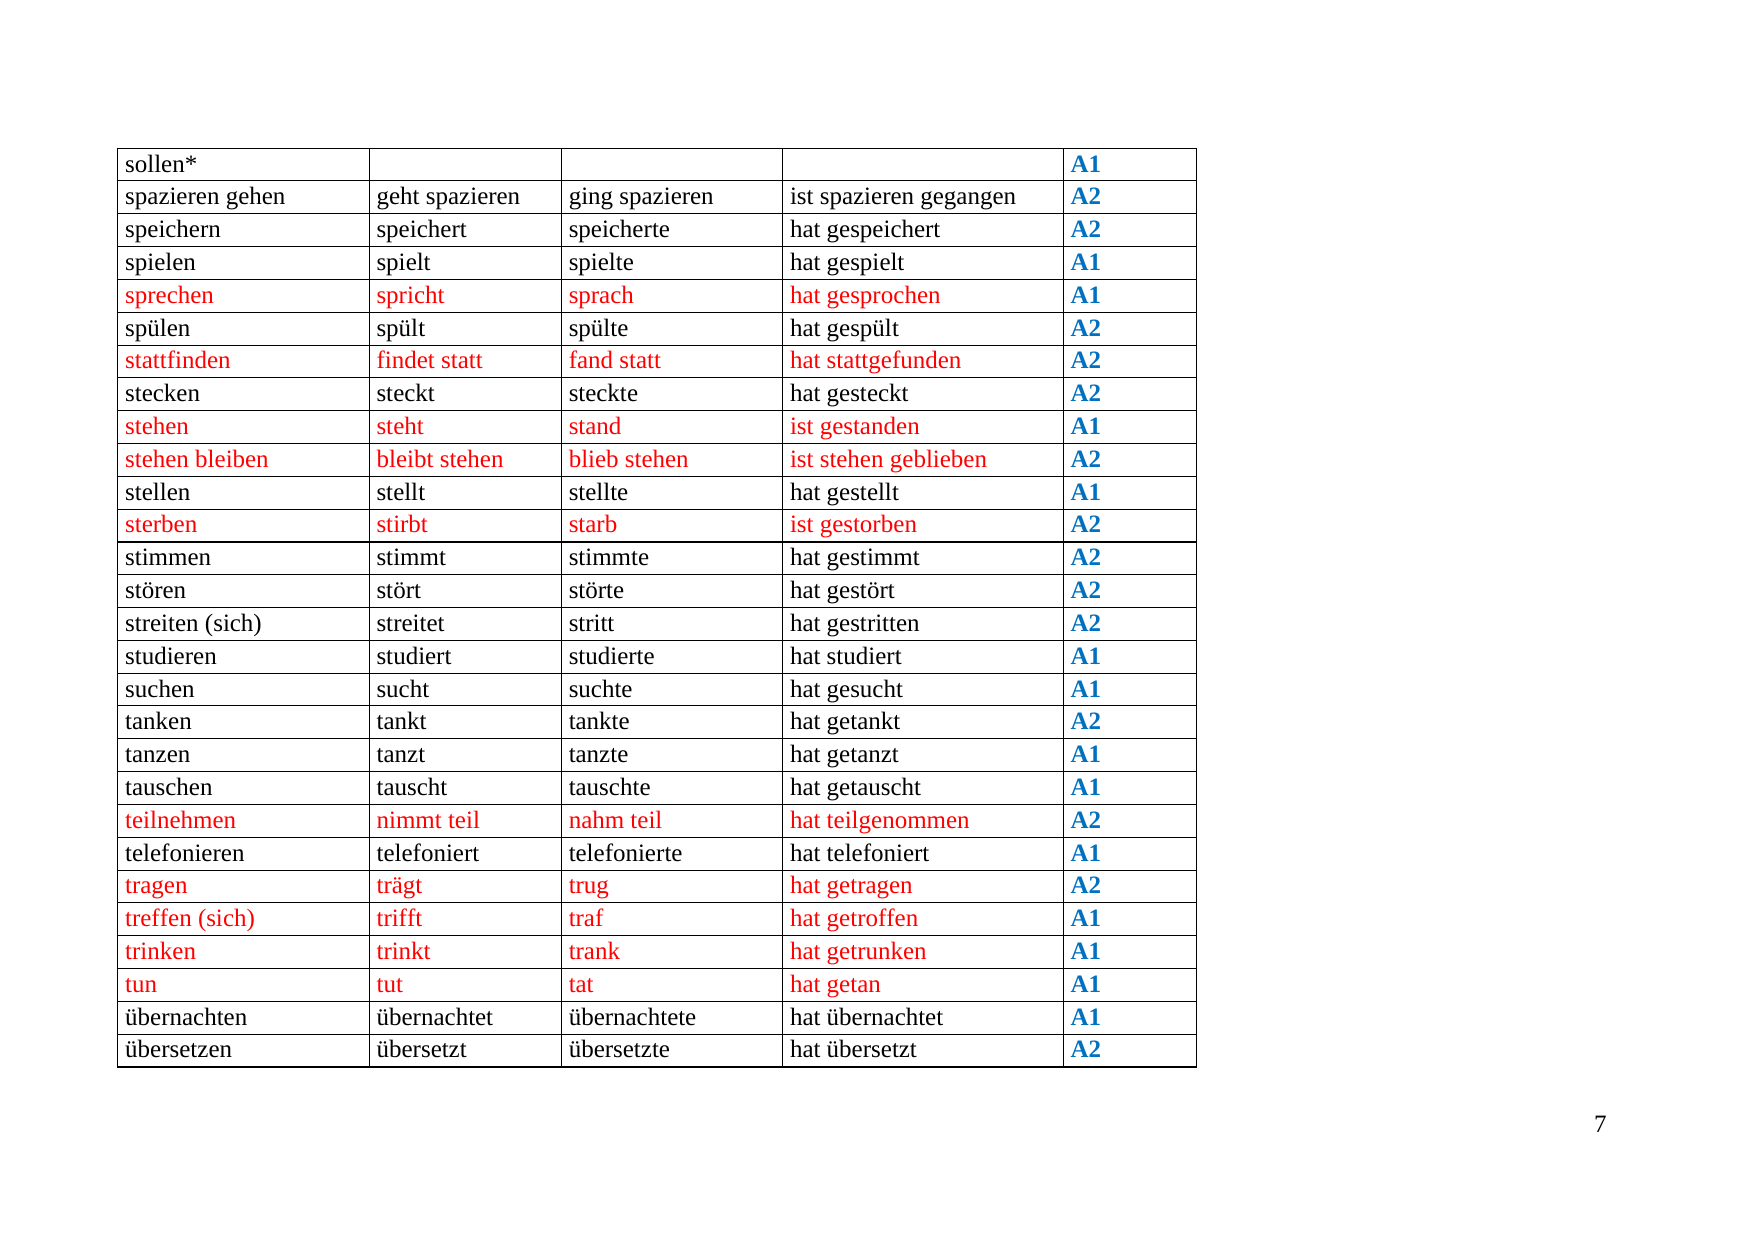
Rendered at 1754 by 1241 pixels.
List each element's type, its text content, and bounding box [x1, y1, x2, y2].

table_cell steckte [562, 378, 782, 410]
table_cell hat gesucht [783, 674, 1063, 705]
table_cell sprechen [118, 280, 369, 312]
table_cell hat telefoniert [783, 838, 1063, 869]
table_cell A1 [1064, 969, 1196, 1001]
table_cell störte [562, 575, 782, 607]
table_cell hat gespielt [783, 247, 1063, 279]
table_cell tanzt [370, 739, 561, 771]
table_cell trinken [118, 936, 369, 968]
table_cell ist stehen geblieben [783, 444, 1063, 476]
table_cell nahm teil [562, 805, 782, 837]
table_cell A1 [1064, 903, 1196, 935]
table_cell A2 [1064, 1035, 1196, 1066]
table_cell trinkt [370, 936, 561, 968]
table_cell A2 [1064, 313, 1196, 344]
table_cell stecken [118, 378, 369, 410]
table_cell tat [562, 969, 782, 1001]
table_cell übersetzen [118, 1035, 369, 1066]
table_cell speichern [118, 214, 369, 246]
table_cell studiert [370, 641, 561, 673]
table_cell speichert [370, 214, 561, 246]
table_cell hat getroffen [783, 903, 1063, 935]
table_cell tanzte [562, 739, 782, 771]
table_cell A2 [1064, 378, 1196, 410]
table_cell steht [370, 411, 561, 443]
table_cell hat getankt [783, 706, 1063, 738]
table_cell A2 [1064, 444, 1196, 476]
table_cell A1 [1064, 772, 1196, 804]
table_cell tanzen [118, 739, 369, 771]
table_cell A1 [1064, 477, 1196, 508]
table_cell trifft [370, 903, 561, 935]
table_cell tun [118, 969, 369, 1001]
table_cell A1 [1064, 411, 1196, 443]
table_cell stellt [370, 477, 561, 508]
table_cell tankte [562, 706, 782, 738]
table_cell [783, 149, 1063, 180]
table_cell A2 [1064, 608, 1196, 640]
table_cell streiten (sich) [118, 608, 369, 640]
table_cell stehen [118, 411, 369, 443]
table_cell traf [562, 903, 782, 935]
table_cell tragen [118, 871, 369, 902]
table_cell teilnehmen [118, 805, 369, 837]
table_cell hat getan [783, 969, 1063, 1001]
table_cell A1 [1064, 674, 1196, 705]
table_cell trug [562, 871, 782, 902]
table_cell hat teilgenommen [783, 805, 1063, 837]
table_cell stimmen [118, 543, 369, 574]
table_cell A1 [1064, 149, 1196, 180]
table_cell bleibt stehen [370, 444, 561, 476]
table_cell ist gestanden [783, 411, 1063, 443]
table_cell suchen [118, 674, 369, 705]
table_cell [370, 149, 561, 180]
table_cell hat getauscht [783, 772, 1063, 804]
table_cell stimmt [370, 543, 561, 574]
table_cell hat stattgefunden [783, 346, 1063, 377]
table_cell spülte [562, 313, 782, 344]
table_cell A2 [1064, 181, 1196, 213]
table_cell stritt [562, 608, 782, 640]
table_cell A2 [1064, 805, 1196, 837]
table_cell stellen [118, 477, 369, 508]
table_cell hat studiert [783, 641, 1063, 673]
table_cell übersetzt [370, 1035, 561, 1066]
table_cell steckt [370, 378, 561, 410]
table_cell treffen (sich) [118, 903, 369, 935]
table_cell hat übersetzt [783, 1035, 1063, 1066]
table_cell streitet [370, 608, 561, 640]
table_cell A1 [1064, 838, 1196, 869]
table_cell stattfinden [118, 346, 369, 377]
table_cell tanken [118, 706, 369, 738]
table_cell A2 [1064, 575, 1196, 607]
table_cell stören [118, 575, 369, 607]
table_cell telefoniert [370, 838, 561, 869]
table_cell A2 [1064, 346, 1196, 377]
table_cell studieren [118, 641, 369, 673]
table_cell spülen [118, 313, 369, 344]
table_cell stehen bleiben [118, 444, 369, 476]
table_cell trank [562, 936, 782, 968]
table_cell geht spazieren [370, 181, 561, 213]
table_cell telefonierte [562, 838, 782, 869]
table_cell hat gestritten [783, 608, 1063, 640]
table_cell stand [562, 411, 782, 443]
table_cell übernachtete [562, 1002, 782, 1033]
table_cell spielen [118, 247, 369, 279]
table_cell A1 [1064, 1002, 1196, 1033]
table_cell übersetzte [562, 1035, 782, 1066]
table_cell [562, 149, 782, 180]
table_cell ging spazieren [562, 181, 782, 213]
table_cell ist gestorben [783, 510, 1063, 541]
table_cell suchte [562, 674, 782, 705]
table_cell tut [370, 969, 561, 1001]
table_cell findet statt [370, 346, 561, 377]
table_cell übernachten [118, 1002, 369, 1033]
table_cell A2 [1064, 543, 1196, 574]
table_cell hat getanzt [783, 739, 1063, 771]
table_cell spült [370, 313, 561, 344]
table_cell A1 [1064, 280, 1196, 312]
table_cell A2 [1064, 871, 1196, 902]
table_cell spricht [370, 280, 561, 312]
table_cell nimmt teil [370, 805, 561, 837]
table_cell hat gestimmt [783, 543, 1063, 574]
table_cell studierte [562, 641, 782, 673]
table_cell tauschte [562, 772, 782, 804]
table_cell hat übernachtet [783, 1002, 1063, 1033]
table_cell A1 [1064, 739, 1196, 771]
table_cell sucht [370, 674, 561, 705]
table_cell A1 [1064, 641, 1196, 673]
table_cell stellte [562, 477, 782, 508]
table_cell spielt [370, 247, 561, 279]
table_cell stimmte [562, 543, 782, 574]
table_cell hat gesprochen [783, 280, 1063, 312]
table_cell A2 [1064, 510, 1196, 541]
table_cell spazieren gehen [118, 181, 369, 213]
table_cell A1 [1064, 936, 1196, 968]
table_cell A1 [1064, 247, 1196, 279]
table_cell starb [562, 510, 782, 541]
table_cell hat gespeichert [783, 214, 1063, 246]
table_cell tankt [370, 706, 561, 738]
table_cell speicherte [562, 214, 782, 246]
table_cell trägt [370, 871, 561, 902]
table_cell sterben [118, 510, 369, 541]
table_cell fand statt [562, 346, 782, 377]
table_cell stört [370, 575, 561, 607]
table_cell hat getrunken [783, 936, 1063, 968]
table_cell tauscht [370, 772, 561, 804]
table_cell hat gesteckt [783, 378, 1063, 410]
table_cell tauschen [118, 772, 369, 804]
table_cell ist spazieren gegangen [783, 181, 1063, 213]
table_cell telefonieren [118, 838, 369, 869]
table_cell übernachtet [370, 1002, 561, 1033]
table_cell A2 [1064, 706, 1196, 738]
table_cell blieb stehen [562, 444, 782, 476]
table_cell hat getragen [783, 871, 1063, 902]
table_cell A2 [1064, 214, 1196, 246]
table_cell hat gestört [783, 575, 1063, 607]
table_cell sprach [562, 280, 782, 312]
table_cell spielte [562, 247, 782, 279]
table_cell stirbt [370, 510, 561, 541]
table_cell hat gespült [783, 313, 1063, 344]
table_cell sollen* [118, 149, 369, 180]
table_cell hat gestellt [783, 477, 1063, 508]
